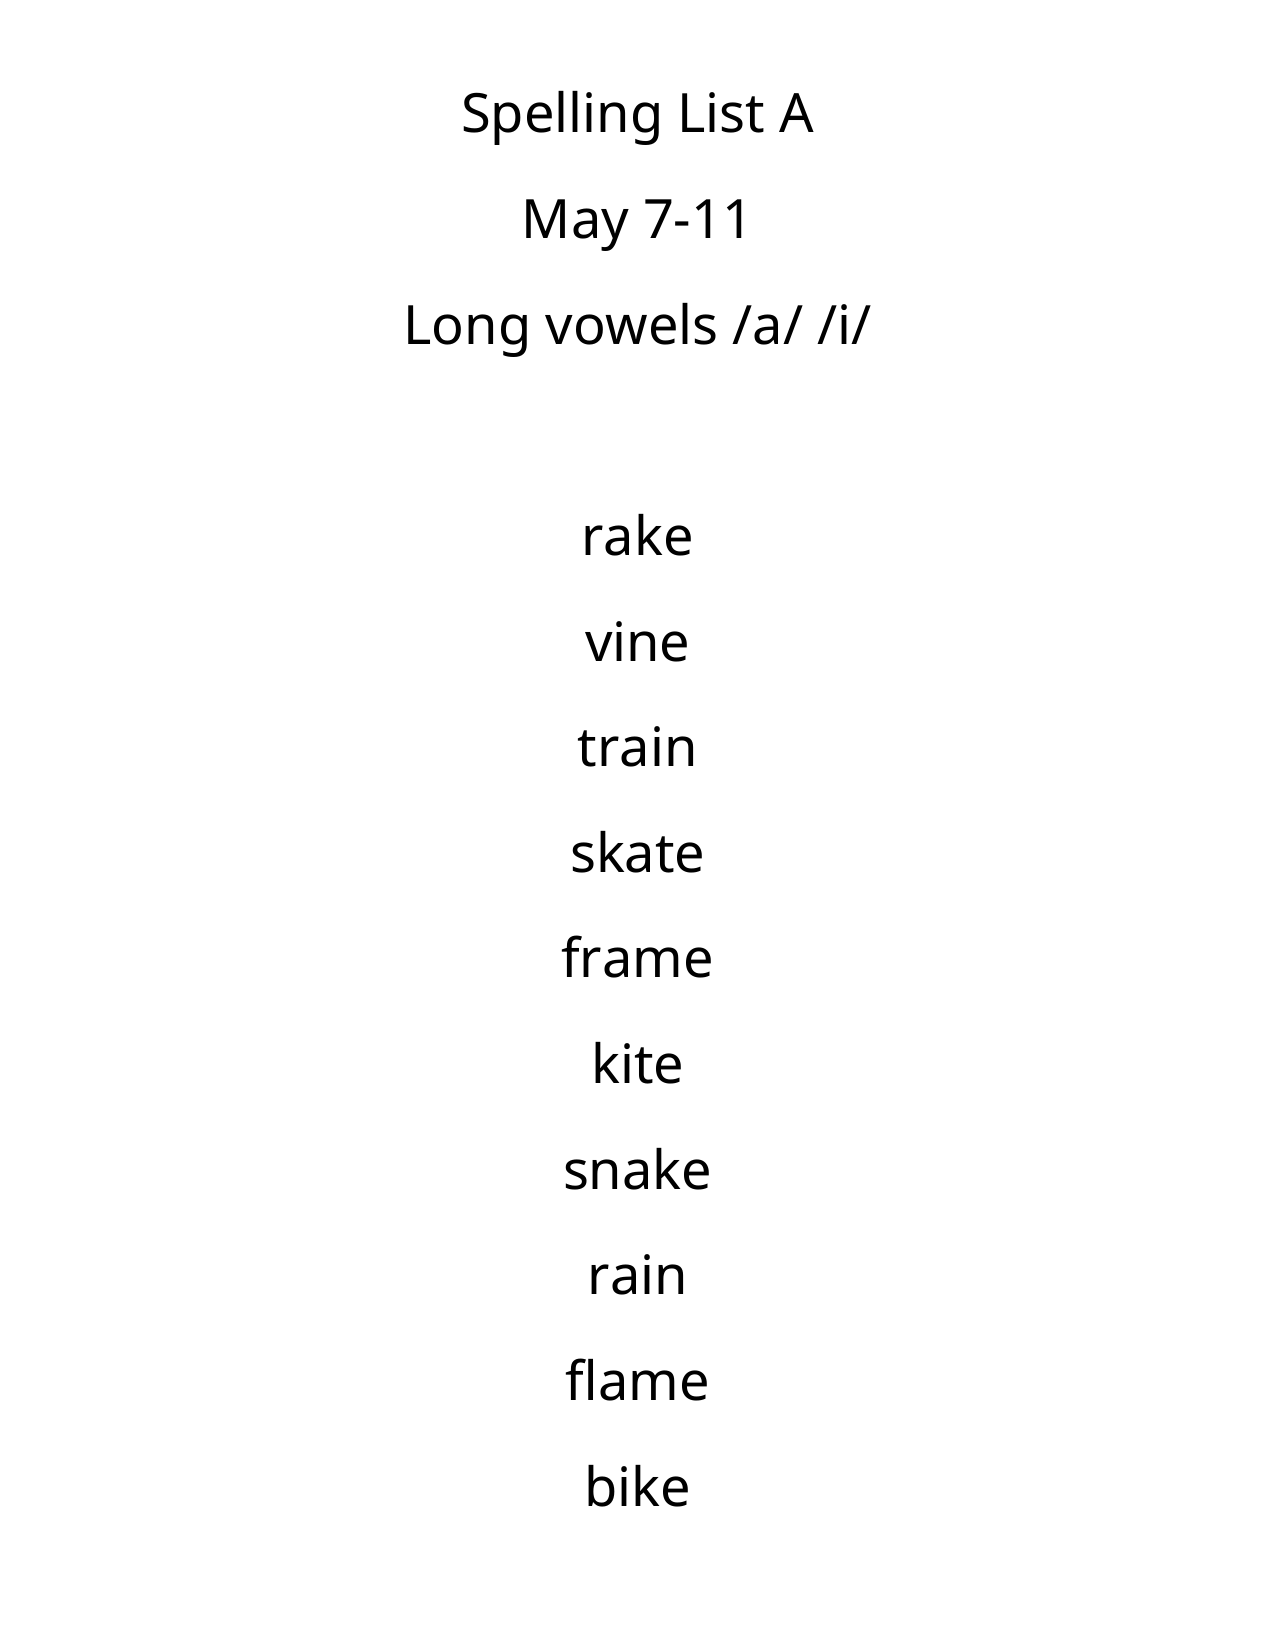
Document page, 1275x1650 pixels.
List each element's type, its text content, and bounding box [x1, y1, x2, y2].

text Spelling List A [75, 75, 1200, 149]
text rain [75, 1237, 1200, 1311]
text kite [75, 1026, 1200, 1099]
text train [75, 709, 1200, 782]
text May 7-11 [75, 181, 1200, 254]
text rake [75, 497, 1200, 571]
text vine [75, 603, 1200, 677]
text Long vowels /a/ /i/ [75, 286, 1200, 360]
text flame [75, 1342, 1200, 1416]
text frame [75, 920, 1200, 994]
text skate [75, 814, 1200, 888]
text bike [75, 1448, 1200, 1522]
text snake [75, 1131, 1200, 1205]
